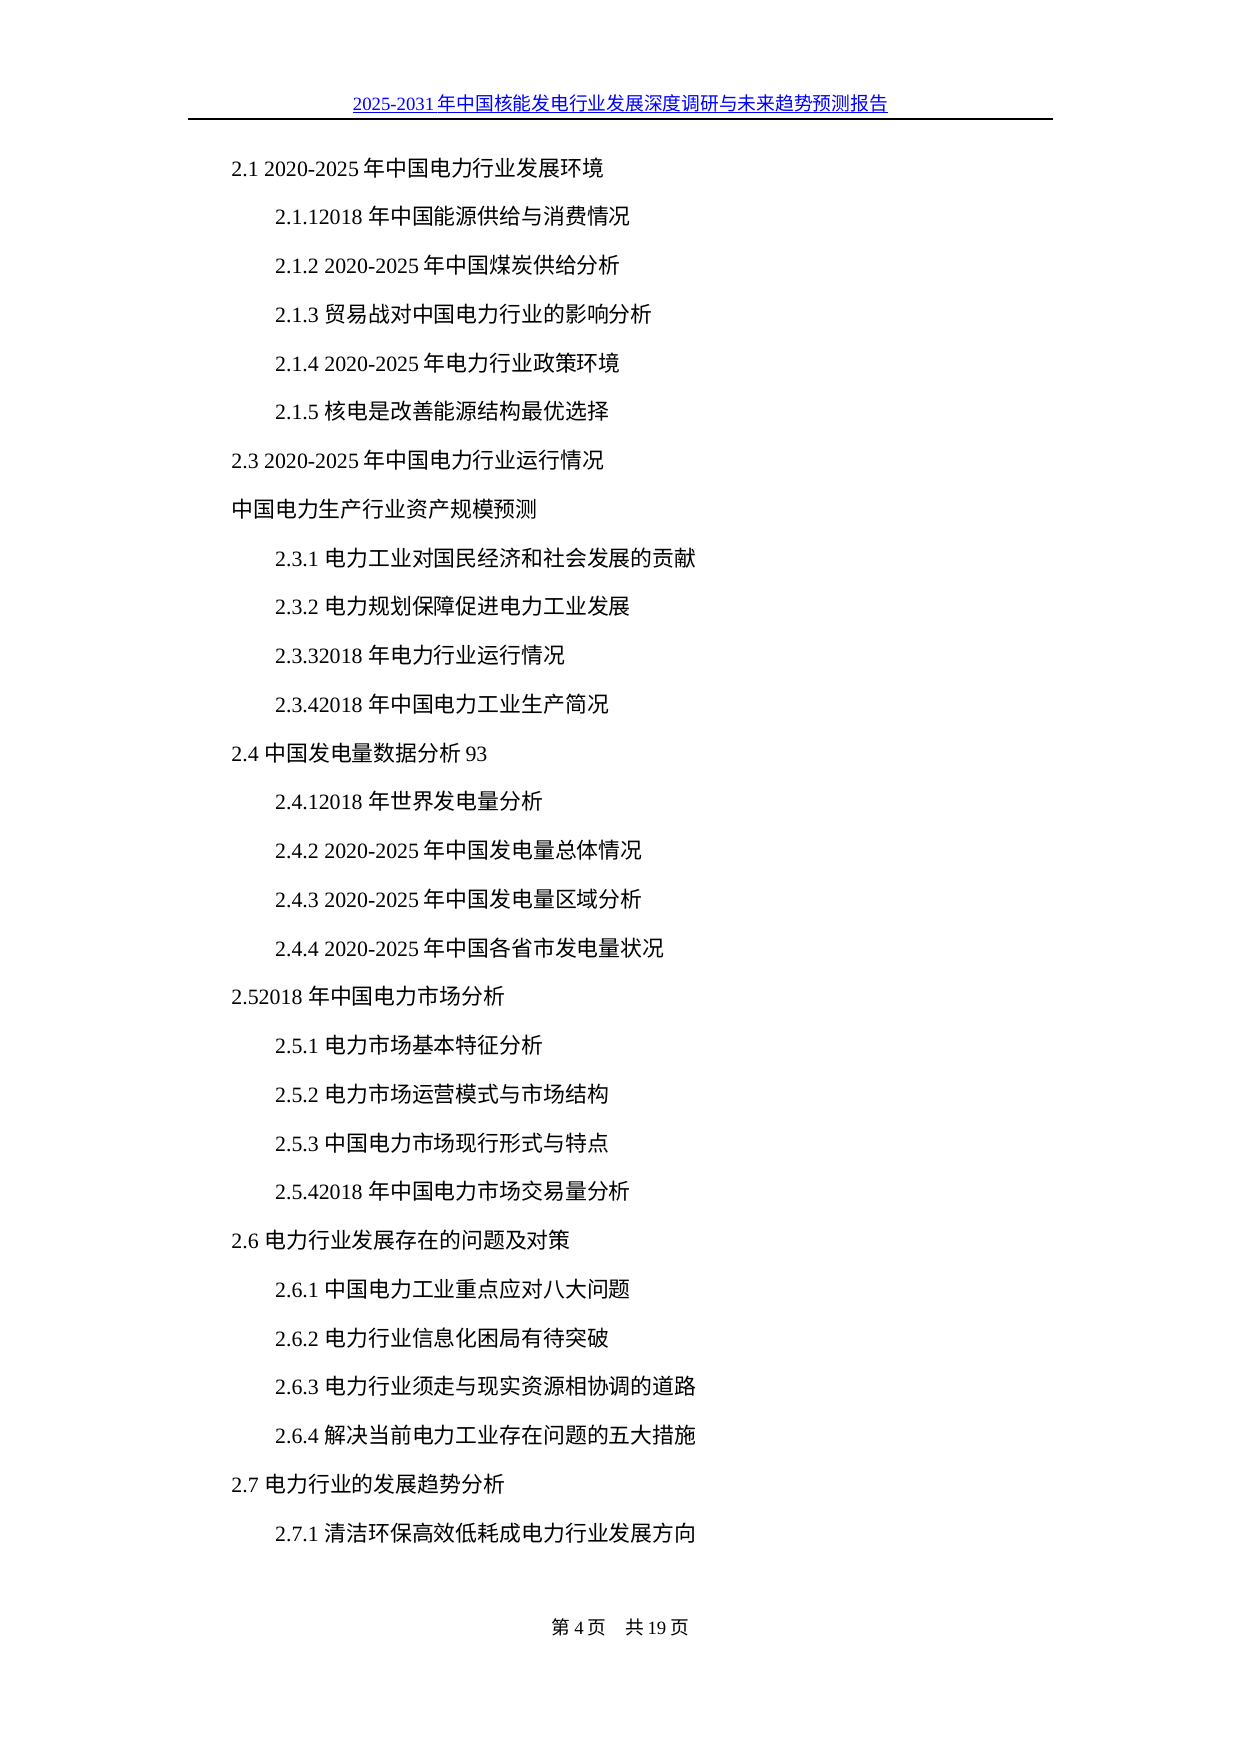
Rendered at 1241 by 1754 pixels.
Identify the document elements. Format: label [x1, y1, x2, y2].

text [187, 150, 1053, 1548]
